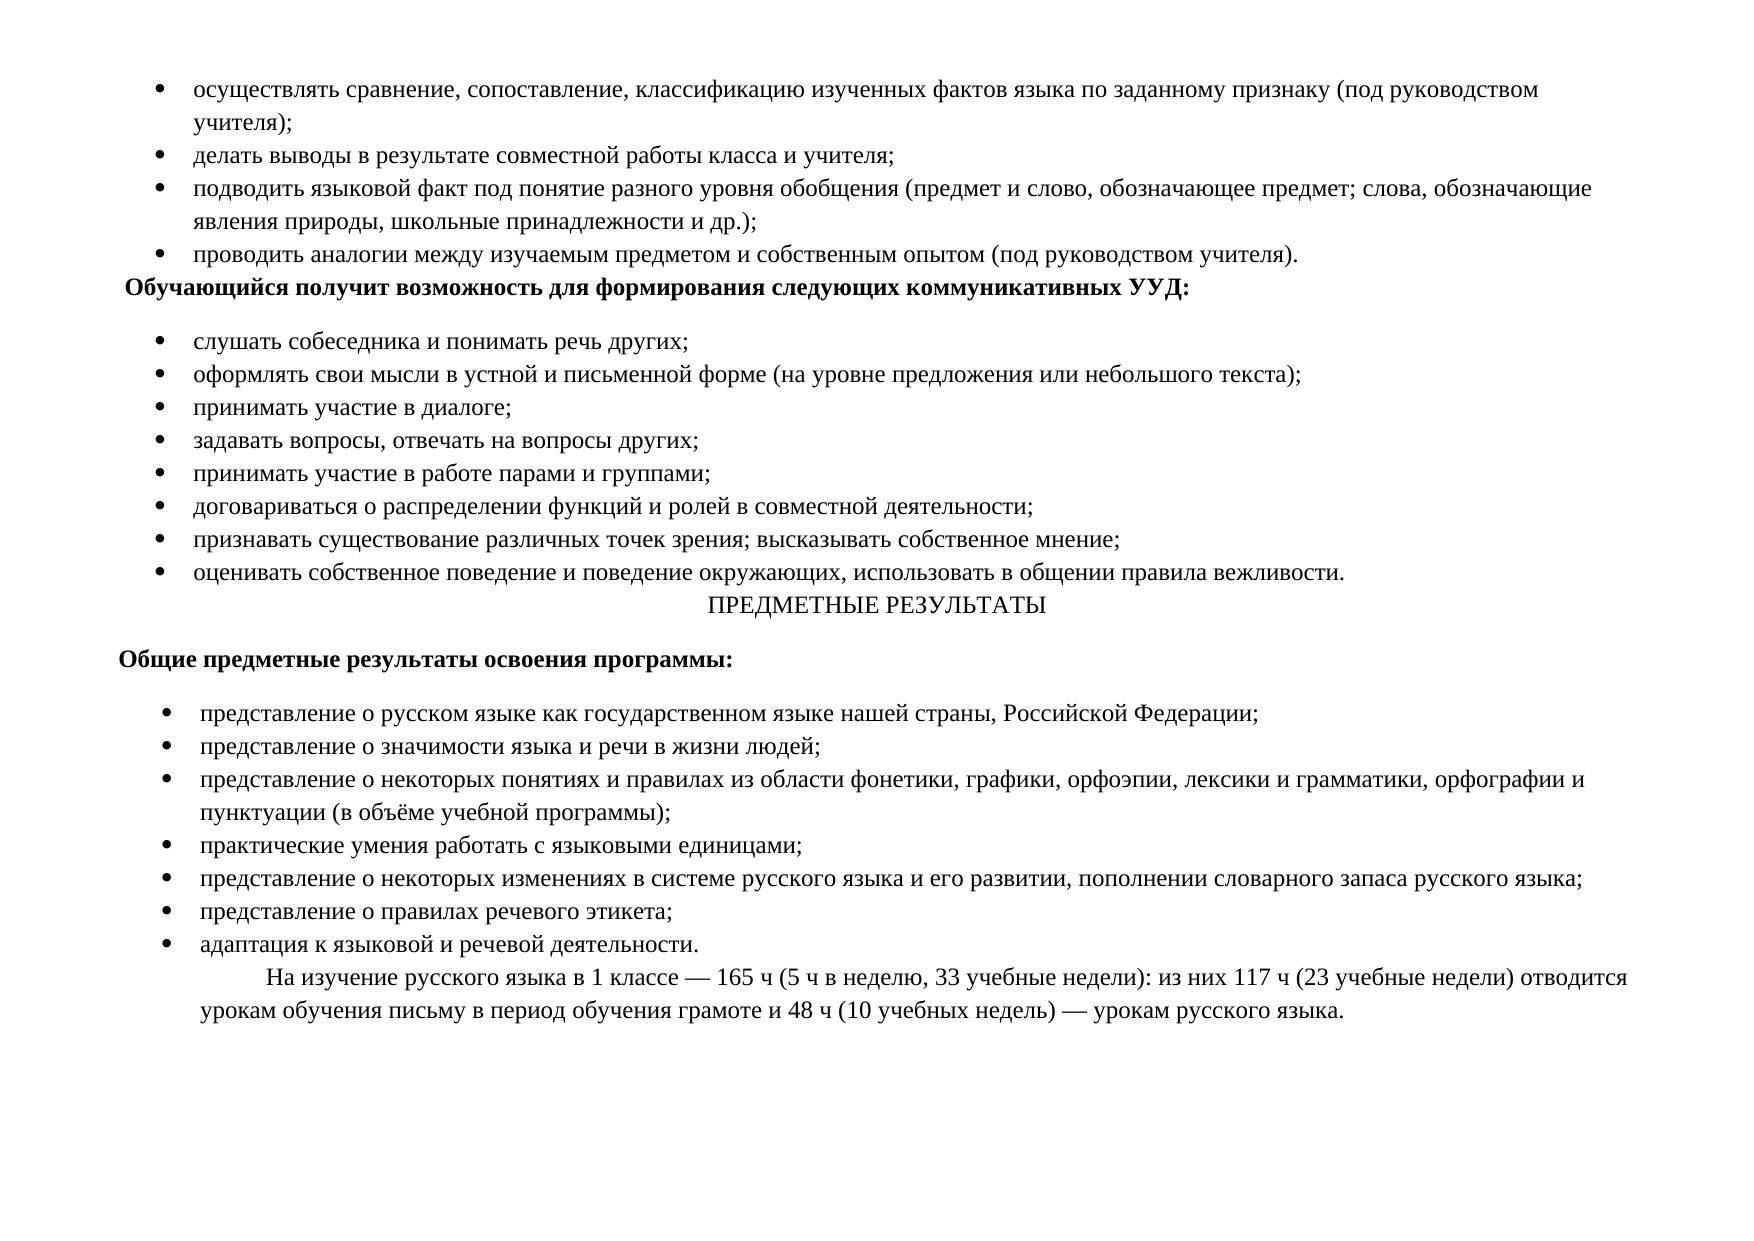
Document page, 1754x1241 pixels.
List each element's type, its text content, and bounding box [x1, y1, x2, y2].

text ПРЕДМЕТНЫЕ РЕЗУЛЬТАТЫ [118, 590, 1636, 619]
list задавать вопросы, отвечать на вопросы других; [156, 425, 1636, 454]
text Общие предметные результаты освоения программы: [118, 644, 1636, 673]
list представление о некоторых понятиях и правилах из области фонетики, графики, орфоэпии, лексики и грамматики, орфографии и пунктуации (в объёме учебной программы); [162, 764, 1636, 826]
list подводить языковой факт под понятие разного уровня обобщения (предмет и слово, обозначающее предмет; слова, обозначающие явления природы, школьные принадлежности и др.); [156, 173, 1636, 235]
text Обучающийся получит возможность для формирования следующих коммуникативных УУД: [118, 272, 1636, 301]
list практические умения работать с языковыми единицами; [162, 830, 1636, 858]
list оформлять свои мысли в устной и письменной форме (на уровне предложения или небольшого текста); [156, 359, 1636, 388]
list представление о русском языке как государственном языке нашей страны, Российской Федерации; [162, 698, 1636, 726]
list слушать собеседника и понимать речь других; [156, 326, 1636, 354]
list осуществлять сравнение, сопоставление, классификацию изученных фактов языка по заданному признаку (под руководством учителя); [156, 74, 1636, 136]
list принимать участие в диалоге; [156, 392, 1636, 421]
text На изучение русского языка в 1 классе — 165 ч (5 ч в неделю, 33 учебные недели): из них 117 ч (23 учебные недели) отводится урокам обучения письму в период обучения грамоте и 48 ч (10 учебных недель) — урокам русского языка. [200, 962, 1636, 1024]
list принимать участие в работе парами и группами; [156, 458, 1636, 487]
list договариваться о распределении функций и ролей в совместной деятельности; [156, 491, 1636, 520]
list оценивать собственное поведение и поведение окружающих, использовать в общении правила вежливости. [156, 557, 1636, 586]
list проводить аналогии между изучаемым предметом и собственным опытом (под руководством учителя). [156, 239, 1636, 268]
list представление о значимости языка и речи в жизни людей; [162, 731, 1636, 759]
list признавать существование различных точек зрения; высказывать собственное мнение; [156, 524, 1636, 553]
list адаптация к языковой и речевой деятельности. [162, 929, 1636, 958]
list представление о правилах речевого этикета; [162, 896, 1636, 924]
list делать выводы в результате совместной работы класса и учителя; [156, 140, 1636, 169]
list представление о некоторых изменениях в системе русского языка и его развитии, пополнении словарного запаса русского языка; [162, 863, 1636, 892]
